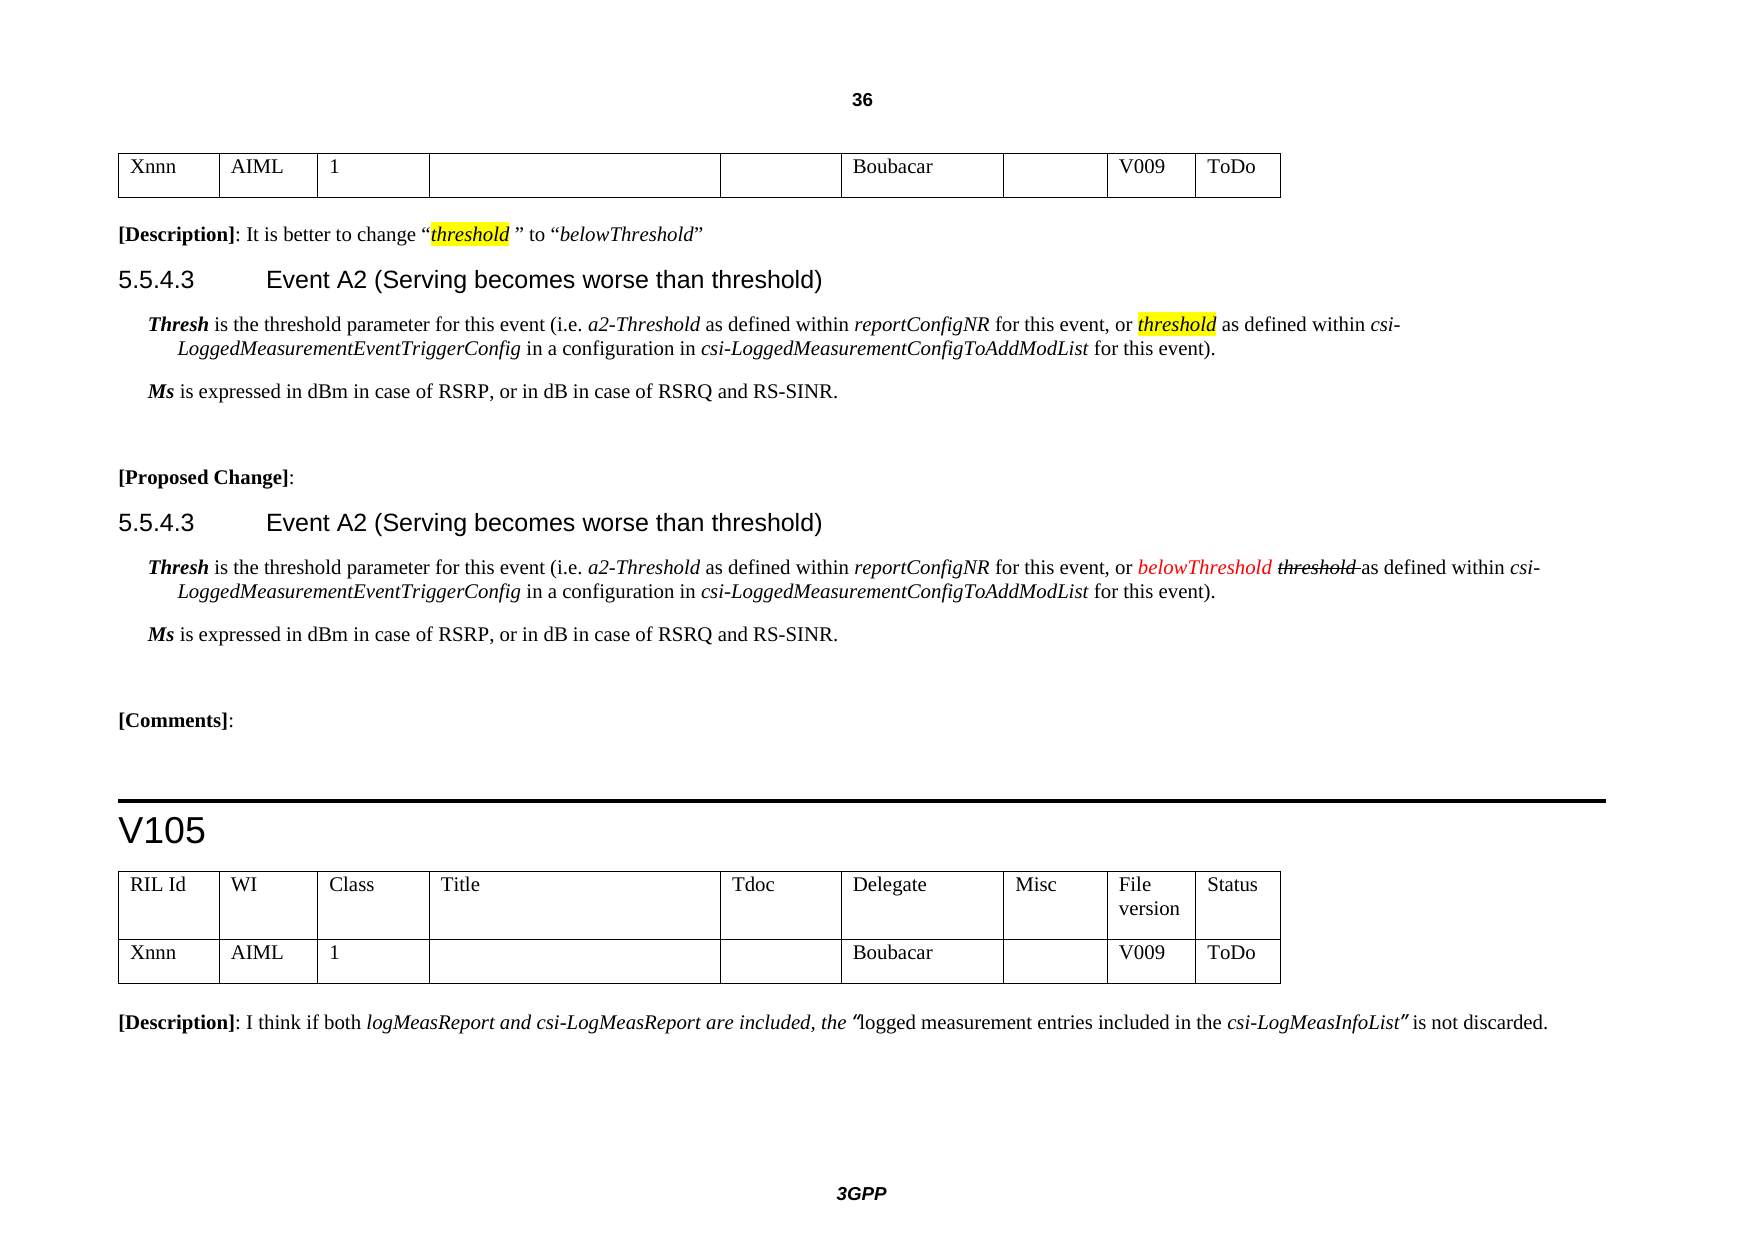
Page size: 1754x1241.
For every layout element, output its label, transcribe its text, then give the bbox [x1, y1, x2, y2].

table_header Status [1196, 872, 1280, 938]
table_header WI [220, 872, 317, 938]
table_cell V009 [1108, 940, 1195, 982]
table_header Tdoc [721, 872, 841, 938]
subtitle 5.5.4.3 Event A2 (Serving becomes worse than threshold) [118, 265, 1606, 293]
text [Comments]: [118, 707, 1606, 732]
text [Description]: It is better to change “threshold ” to “belowThreshold” [118, 198, 1606, 246]
text Thresh is the threshold parameter for this event (i.e. a2-Threshold as defined within reportConfigNR for this event, or belowThreshold threshold as defined within csi-LoggedMeasurementEventTriggerConfig in a configuration in csi-LoggedMeasurementConfigToAddModList for this event). [148, 555, 1606, 603]
subtitle V105 [118, 803, 1606, 852]
table_cell AIML [220, 940, 317, 982]
text Thresh is the threshold parameter for this event (i.e. a2-Threshold as defined within reportConfigNR for this event, or threshold as defined within csi-LoggedMeasurementEventTriggerConfig in a configuration in csi-LoggedMeasurementConfigToAddModList for this event). [148, 312, 1606, 360]
table_header Delegate [842, 872, 1003, 938]
table_cell [721, 154, 841, 197]
table_cell AIML [220, 154, 317, 197]
table_cell 1 [318, 940, 429, 982]
table_header File version [1108, 872, 1195, 938]
table_cell Xnnn [119, 940, 219, 982]
table_cell V009 [1108, 154, 1195, 197]
text [Description]: I think if both logMeasReport and csi-LogMeasReport are included, the “logged measurement entries included in the csi-LogMeasInfoList” is not discarded. [118, 983, 1606, 1036]
text [Proposed Change]: [118, 465, 1606, 489]
table_cell ToDo [1196, 940, 1280, 982]
text Ms is expressed in dBm in case of RSRP, or in dB in case of RSRQ and RS-SINR. [148, 622, 1606, 646]
subtitle 5.5.4.3 Event A2 (Serving becomes worse than threshold) [118, 507, 1606, 536]
table_cell [721, 940, 841, 982]
table_header Class [318, 872, 429, 938]
table_cell [1004, 940, 1107, 982]
table_cell Boubacar [842, 940, 1003, 982]
table_cell [1004, 154, 1107, 197]
table_header Title [430, 872, 720, 938]
text Ms is expressed in dBm in case of RSRP, or in dB in case of RSRQ and RS-SINR. [148, 379, 1606, 403]
table_cell [430, 940, 720, 982]
table_cell Boubacar [842, 154, 1003, 197]
table_cell ToDo [1196, 154, 1280, 197]
table_cell Xnnn [119, 154, 219, 197]
table_cell [430, 154, 720, 197]
table_cell 1 [318, 154, 429, 197]
table_header RIL Id [119, 872, 219, 938]
table_header Misc [1004, 872, 1107, 938]
